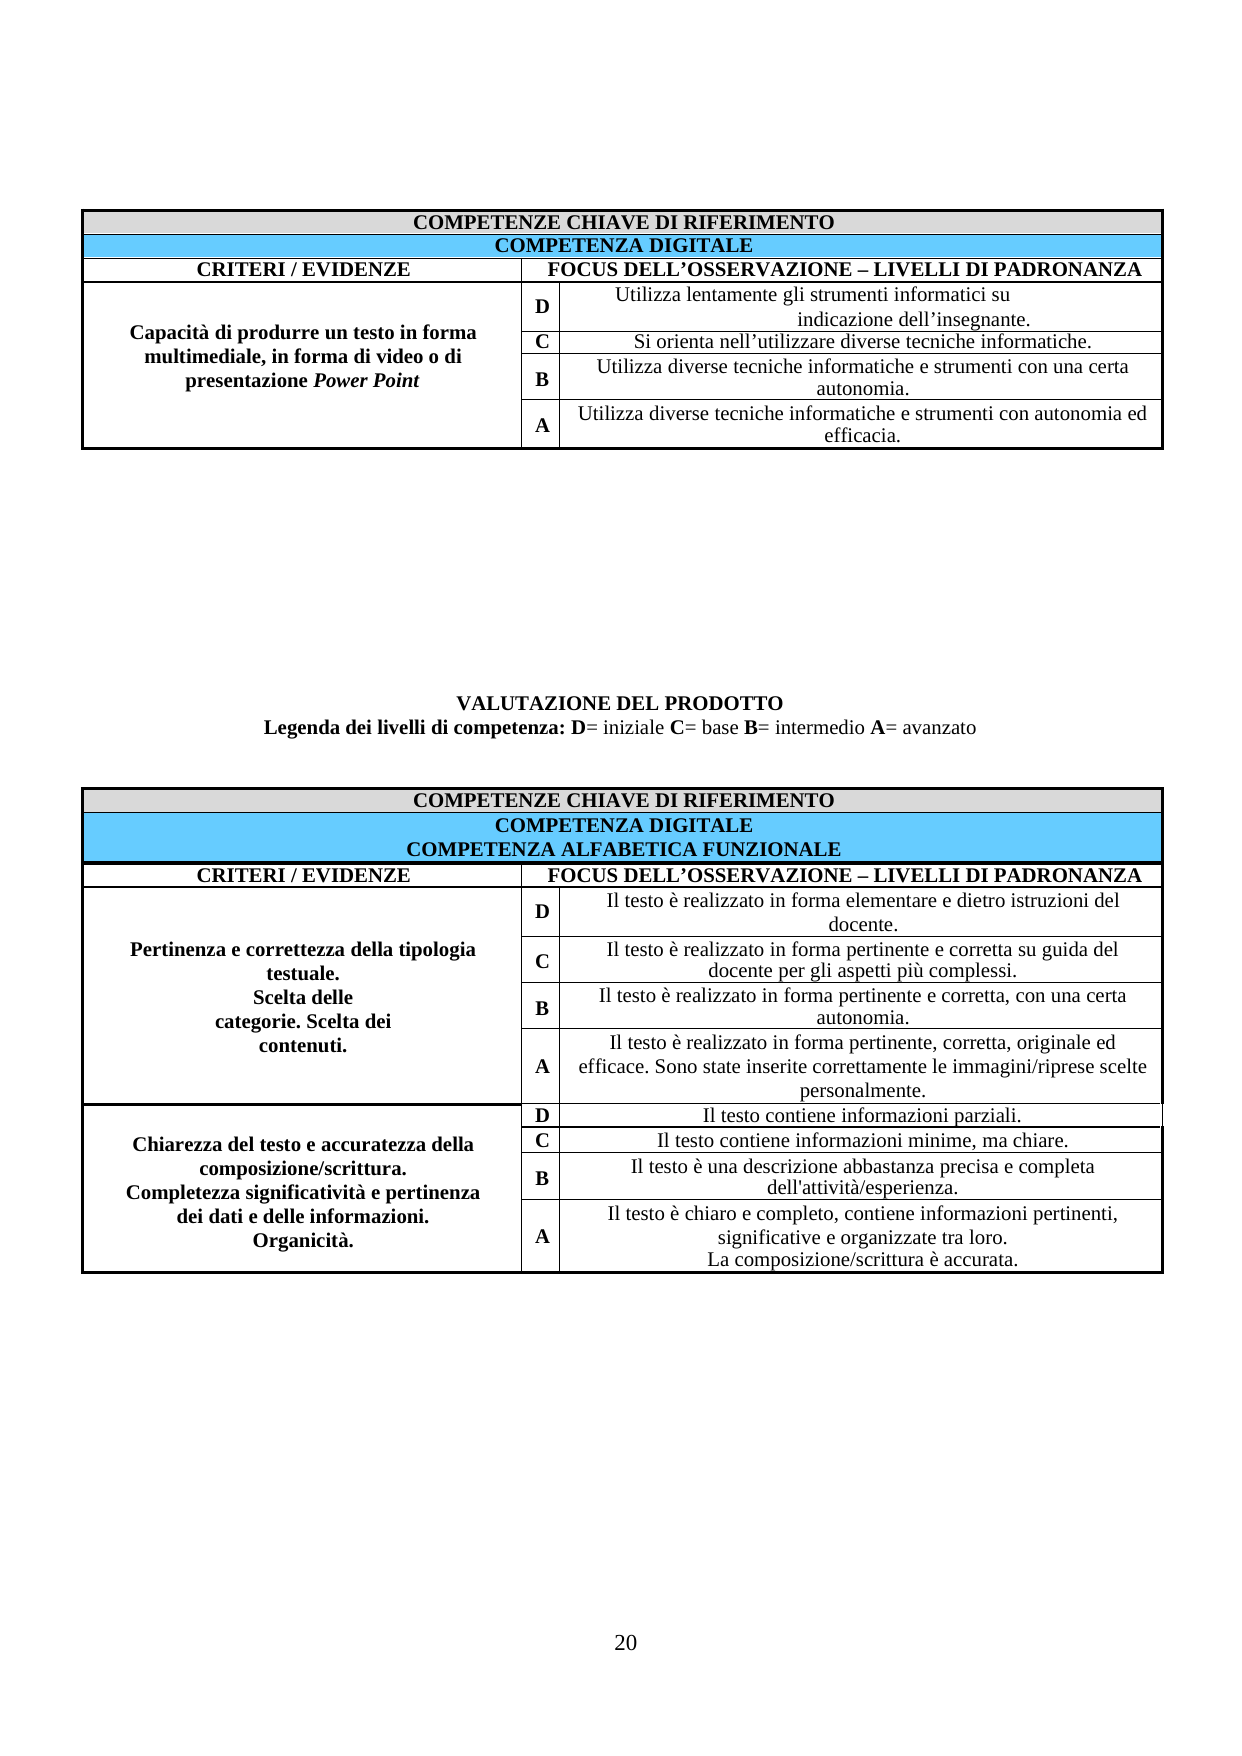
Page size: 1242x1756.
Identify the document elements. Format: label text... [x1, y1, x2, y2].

table_cell A [522, 400, 559, 447]
table_cell Capacità di produrre un testo in forma multimediale, in forma di video o di presentazione Power Point [84, 283, 521, 447]
table_cell Utilizza diverse tecniche informatiche e strumenti con una certa autonomia. [560, 354, 1161, 399]
table_cell FOCUS DELL’OSSERVAZIONE – LIVELLI DI PADRONANZA [522, 259, 1161, 281]
table_cell Utilizza diverse tecniche informatiche e strumenti con autonomia ed efficacia. [560, 400, 1161, 447]
table_cell Il testo è chiaro e completo, contiene informazioni pertinenti, significative e organizzate tra loro. La composizione/scrittura è accurata. [560, 1200, 1161, 1271]
table_cell A [522, 1200, 559, 1271]
table_cell Utilizza lentamente gli strumenti informatici su indicazione dell’insegnante. [560, 283, 1161, 331]
text Legenda dei livelli di competenza: D= iniziale C= base B= intermedio A= avanzato [50, 715, 1190, 739]
table_cell C [522, 937, 559, 982]
table_cell C [522, 1128, 559, 1152]
table_cell D [522, 888, 559, 936]
table_cell FOCUS DELL’OSSERVAZIONE – LIVELLI DI PADRONANZA [522, 865, 1161, 886]
table_cell B [522, 354, 559, 399]
table_cell COMPETENZA DIGITALE COMPETENZA ALFABETICA FUNZIONALE [84, 813, 1161, 861]
table_cell A [522, 1029, 559, 1102]
table_cell CRITERI / EVIDENZE [84, 865, 521, 886]
table_cell Il testo contiene informazioni minime, ma chiare. [560, 1126, 1161, 1152]
table_cell Il testo contiene informazioni parziali. [560, 1103, 1162, 1126]
table_cell Chiarezza del testo e accuratezza della composizione/scrittura. Completezza significatività e pertinenza dei dati e delle informazioni. Organicità. [84, 1106, 521, 1271]
table_cell COMPETENZA DIGITALE [84, 235, 1161, 257]
table_cell Il testo è realizzato in forma pertinente, corretta, originale ed efficace. Sono state inserite correttamente le immagini/riprese scelte personalmente. [560, 1029, 1161, 1102]
table_cell Il testo è realizzato in forma pertinente e corretta, con una certa autonomia. [560, 983, 1161, 1028]
text VALUTAZIONE DEL PRODOTTO [50, 691, 1189, 715]
table_header COMPETENZE CHIAVE DI RIFERIMENTO [84, 790, 1161, 812]
table_cell Il testo è realizzato in forma pertinente e corretta su guida del docente per gli aspetti più complessi. [560, 937, 1161, 982]
table_cell CRITERI / EVIDENZE [84, 259, 521, 281]
table_cell D [522, 283, 559, 331]
table_cell B [522, 1153, 559, 1198]
table_cell Si orienta nell’utilizzare diverse tecniche informatiche. [560, 332, 1161, 352]
table_cell Il testo è una descrizione abbastanza precisa e completa dell'attività/esperienza. [560, 1153, 1161, 1198]
table_cell C [522, 332, 559, 352]
table_header COMPETENZE CHIAVE DI RIFERIMENTO [84, 212, 1161, 233]
table_cell Il testo è realizzato in forma elementare e dietro istruzioni del docente. [560, 888, 1161, 936]
table_cell D [522, 1104, 559, 1126]
table_cell Pertinenza e correttezza della tipologia testuale. Scelta delle categorie. Scelta dei contenuti. [84, 888, 521, 1102]
table_cell B [522, 983, 559, 1028]
